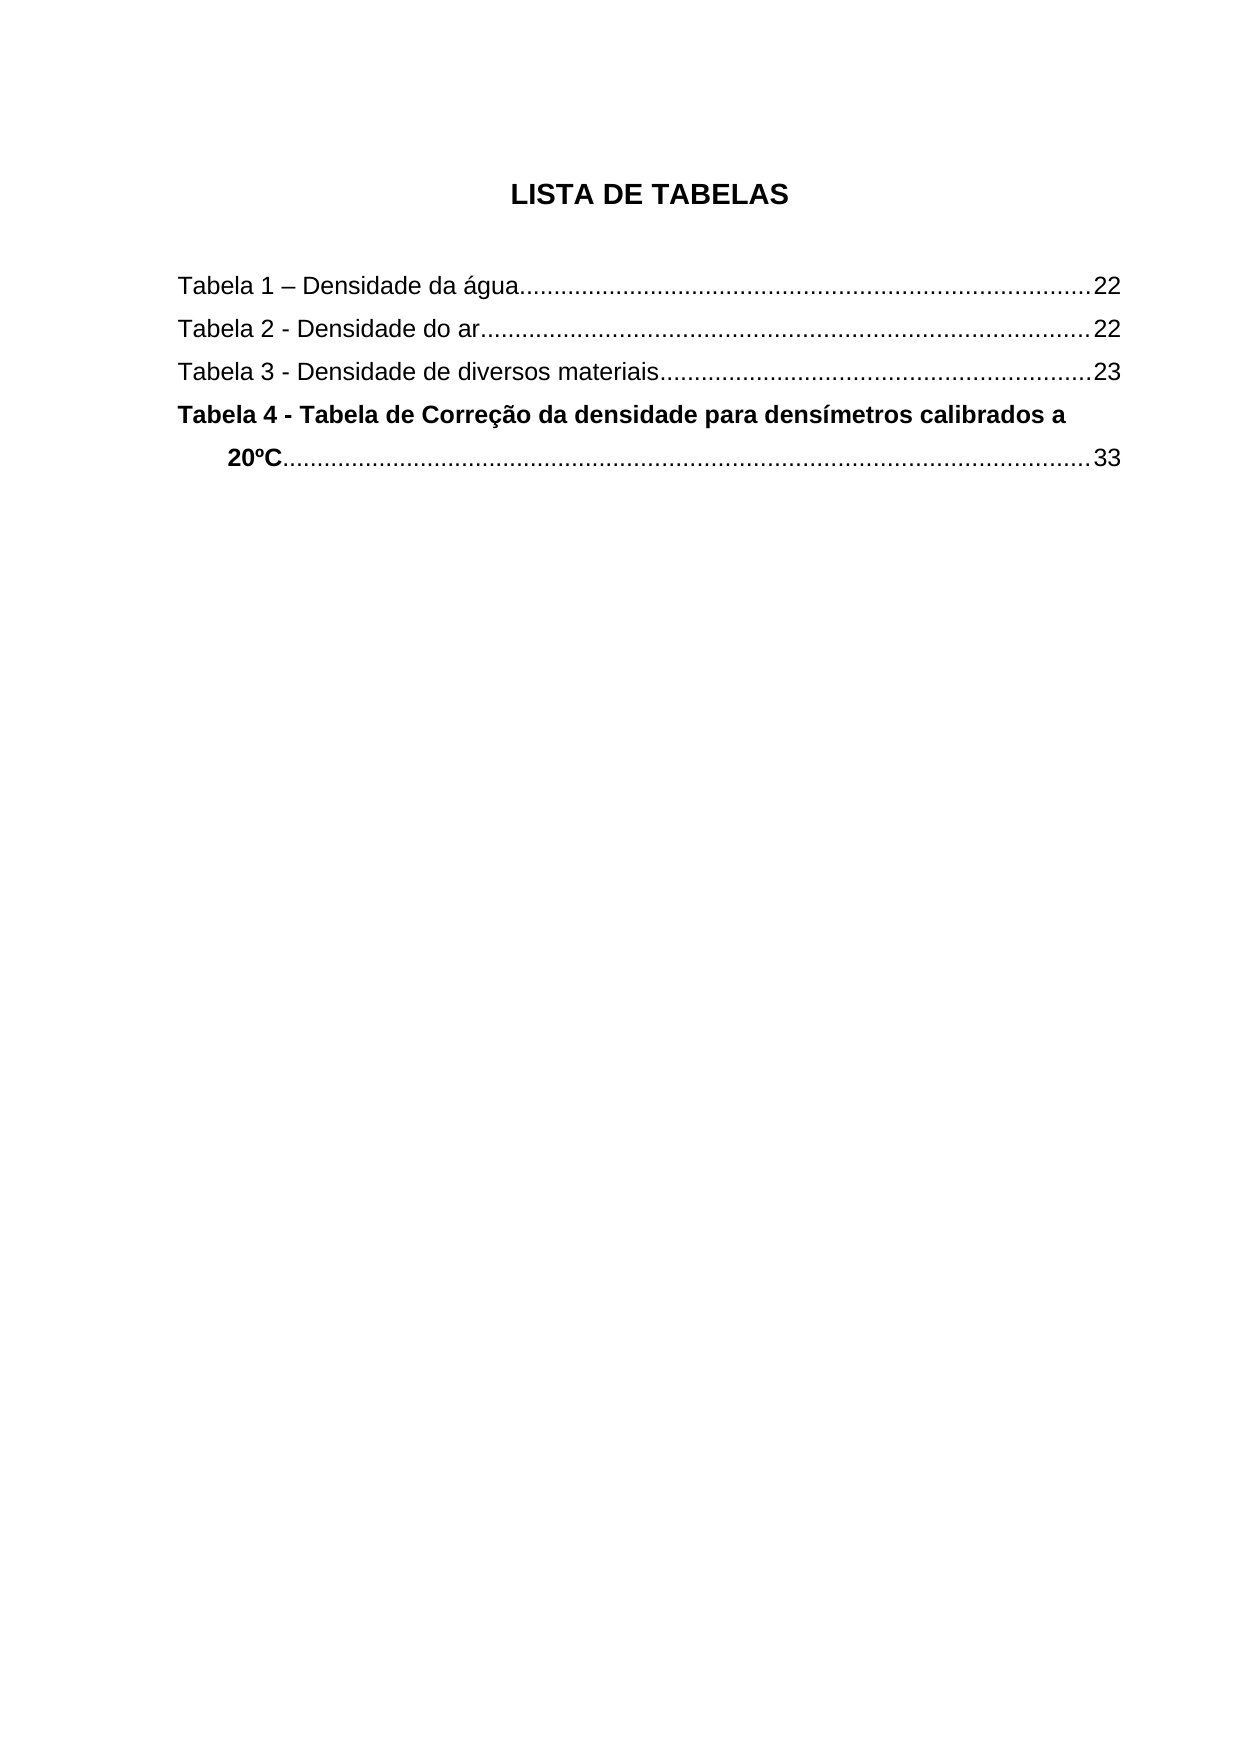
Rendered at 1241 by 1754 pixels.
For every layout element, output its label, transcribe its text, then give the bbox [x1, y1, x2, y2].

text Tabela 4 - Tabela de Correção da densidade para densímetros calibrados a 20ºC 33 [177, 400, 1122, 472]
text LISTA DE TABELAS [177, 177, 1122, 211]
text Tabela 2 - Densidade do ar 22 [177, 314, 1122, 342]
text Tabela 3 - Densidade de diversos materiais 23 [177, 357, 1122, 386]
text Tabela 1 – Densidade da água 22 [177, 271, 1122, 299]
